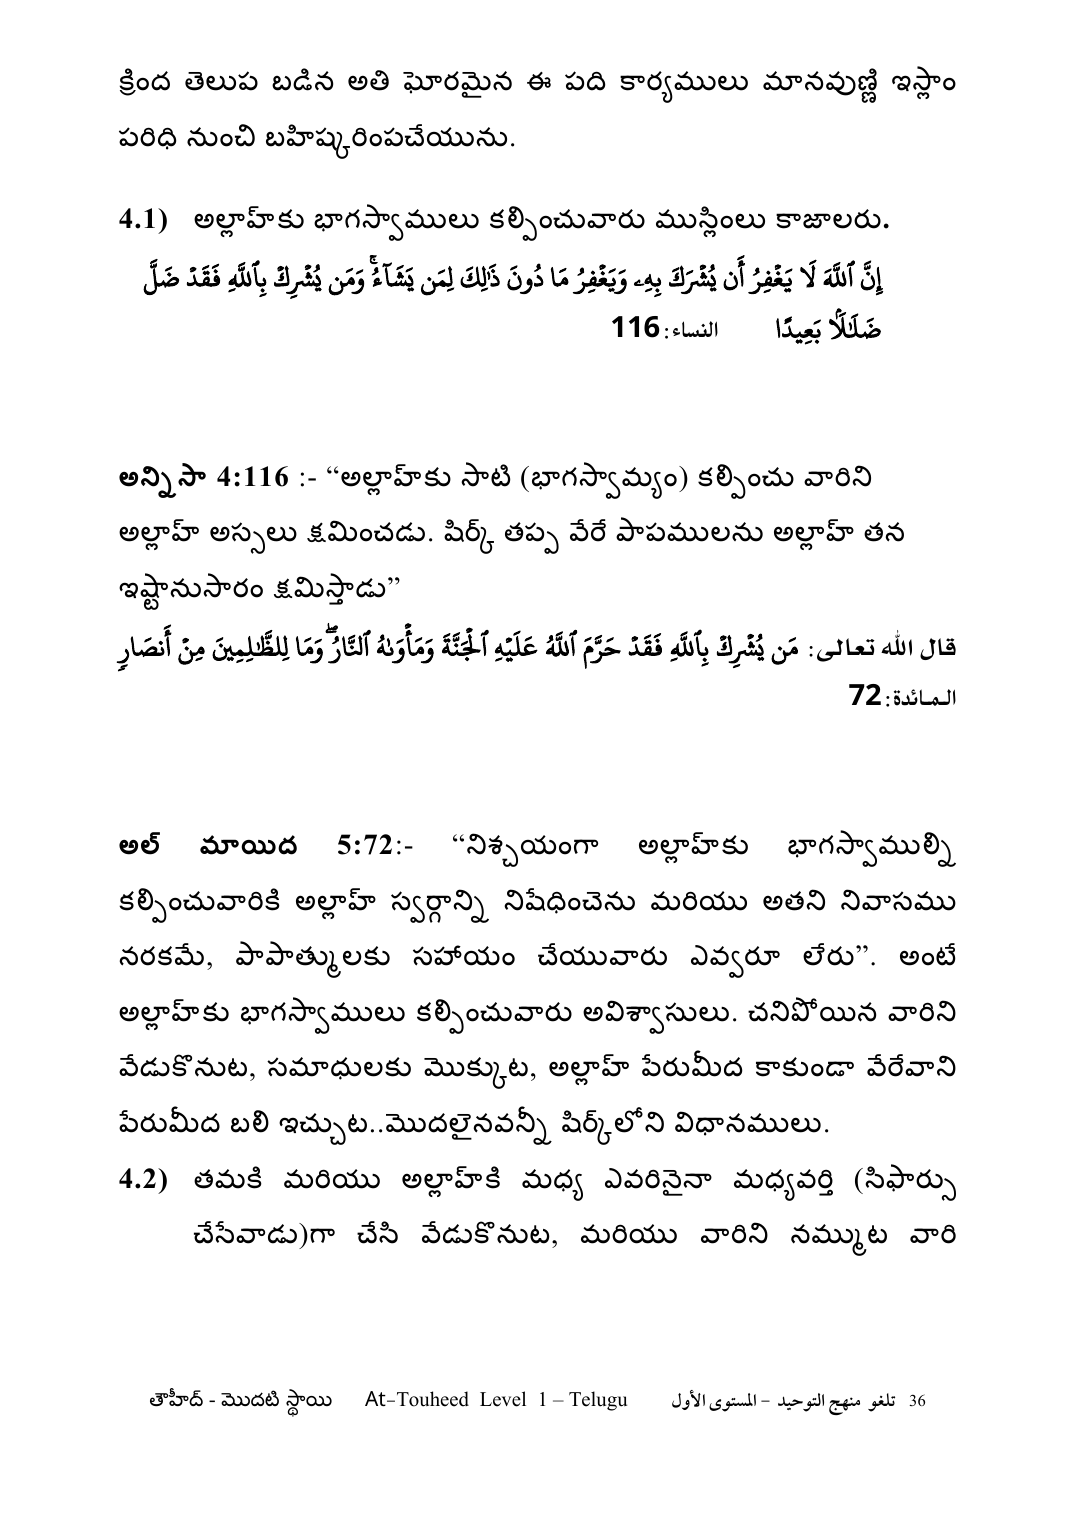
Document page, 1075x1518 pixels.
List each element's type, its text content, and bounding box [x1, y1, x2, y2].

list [118, 1156, 956, 1267]
text క్రింద తెలుప బడిన అతి ఘోరమైన ఈ పది కార్యములు మానవుణ్ణి ఇస్లాం పరిధి నుంచి బహిష్కరింపచేయును. [118, 58, 956, 170]
text قال الله تعالى: مَن يُشۡرِكۡ بِٱللَّهِ فَقَدۡ حَرَّمَ ٱللَّهُ عَلَيۡهِ ٱلۡجَنَّةَ وَمَأۡوَىٰهُ ٱلنَّارُۖ وَمَا لِلظَّٰلِمِينَ مِنۡ أَنصَارٖ الـمـائدة:72 [118, 621, 956, 723]
text అన్నిసా 4:116 :- “అల్లాహ్‌కు సాటి (భాగస్వామ్యం) కల్పించు వారిని అల్లాహ్ అస్సలు క్షమించడు. షిర్క్ తప్ప వేరే పాపములను అల్లాహ్ తన ఇష్టానుసారం క్షమిస్తాడు” [118, 454, 956, 621]
text إِنَّ ٱللَّهَ لَا يَغۡفِرُ أَن يُشۡرَكَ بِهِۦ وَيَغۡفِرُ مَا دُونَ ذَٰلِكَ لِمَن يَشَآءُۚ وَمَن يُشۡرِكۡ بِٱللَّهِ فَقَدۡ ضَلَّ ضَلَٰلَۢا بَعِيدًا النساء:116 [118, 252, 881, 355]
list అల్లాహ్‌కు భాగస్వాములు కల్పించువారు ముస్లింలు కాజాలరు. [118, 196, 956, 252]
text అల్ మాయిద 5:72:- “నిశ్చయంగా అల్లాహ్‌కు భాగస్వాముల్ని కల్పించువారికి అల్లాహ్ స్వర్గాన్ని నిషేధించెను మరియు అతని నివాసము నరకమే, పాపాత్ములకు సహాయం చేయువారు ఎవ్వరూ లేరు”. అంటే అల్లాహ్‌కు భాగస్వాములు కల్పించువారు అవిశ్వాసులు. చనిపోయిన వారిని వేడుకొనుట, సమాధులకు మొక్కుట, అల్లాహ్ పేరుమీద కాకుండా వేరేవాని పేరుమీద బలి ఇచ్చుట..మొదలైనవన్నీ షిర్క్‌లోని విధానములు. [118, 822, 956, 1156]
